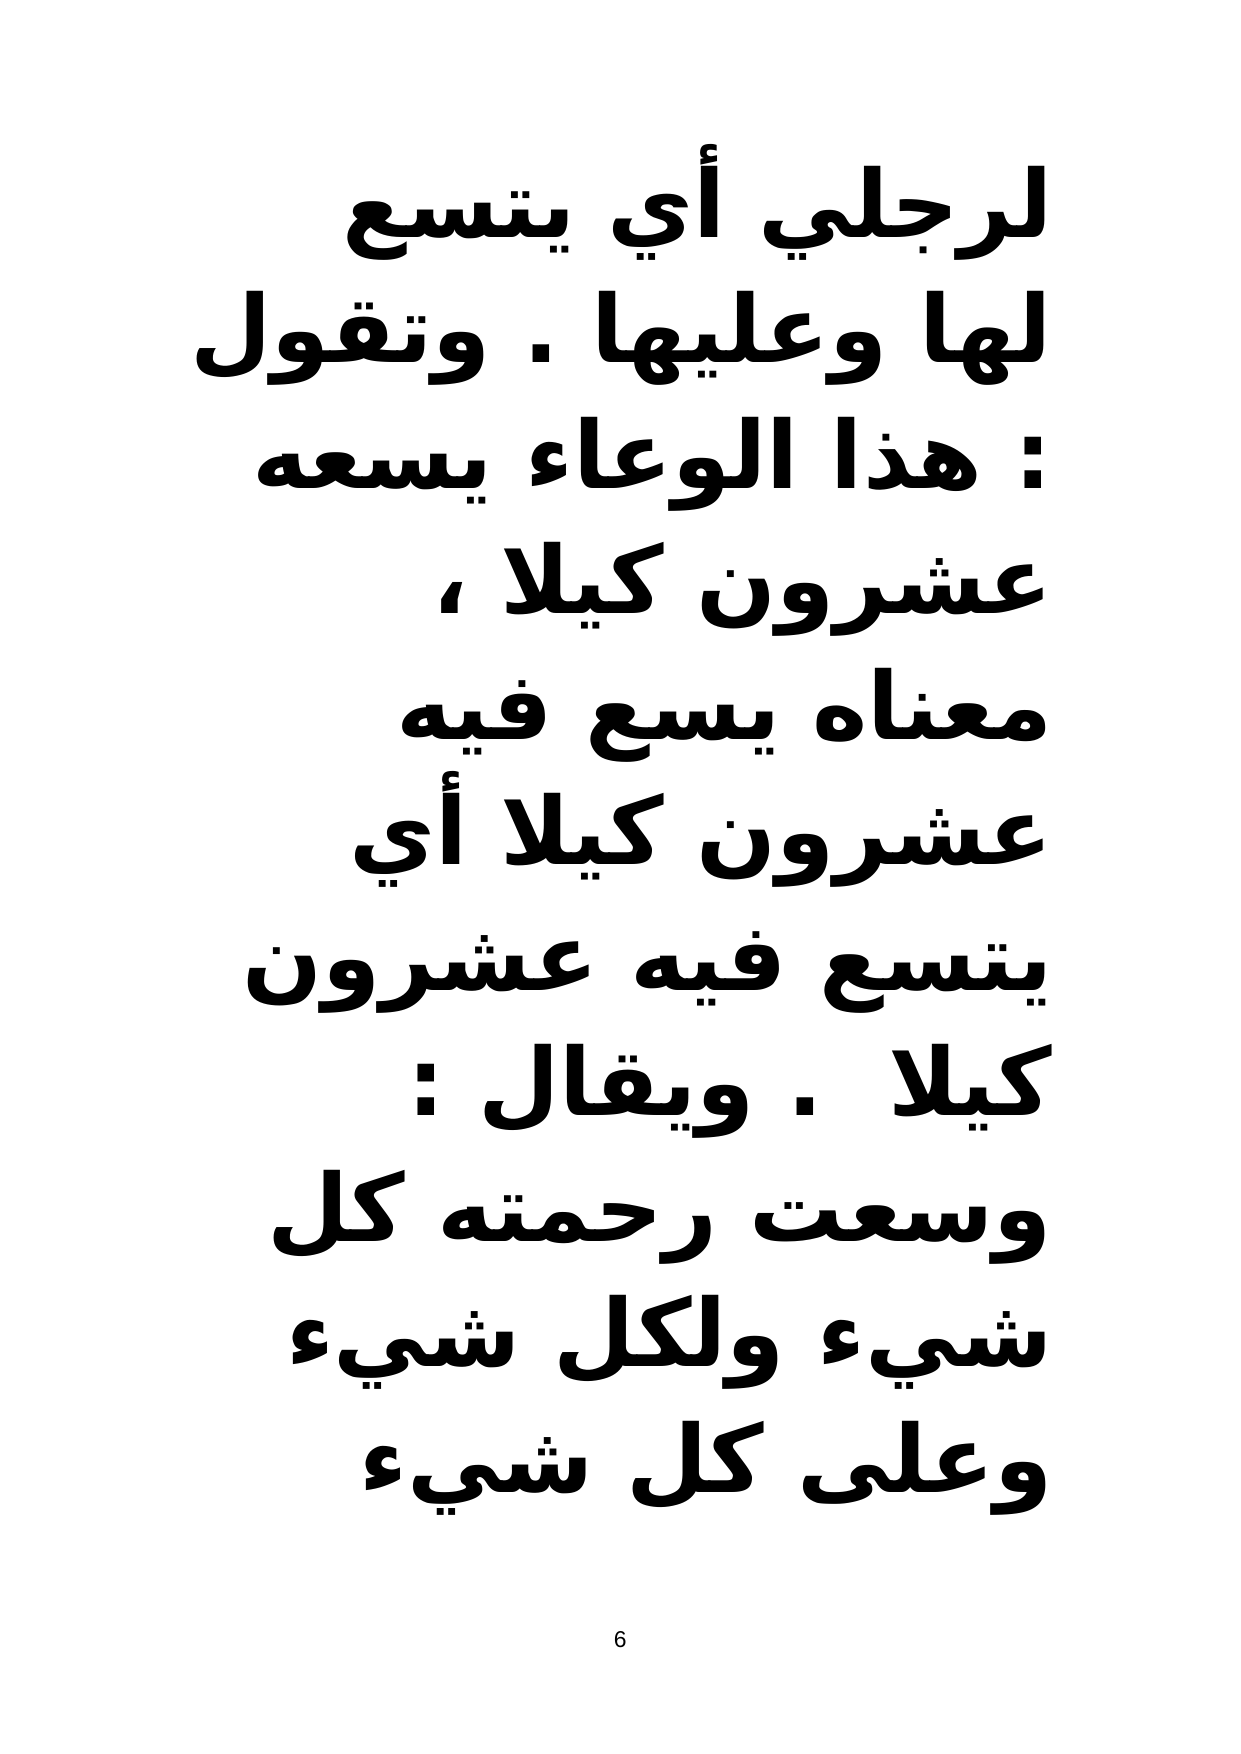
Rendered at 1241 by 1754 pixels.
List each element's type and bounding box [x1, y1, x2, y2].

text [187, 150, 1053, 1514]
